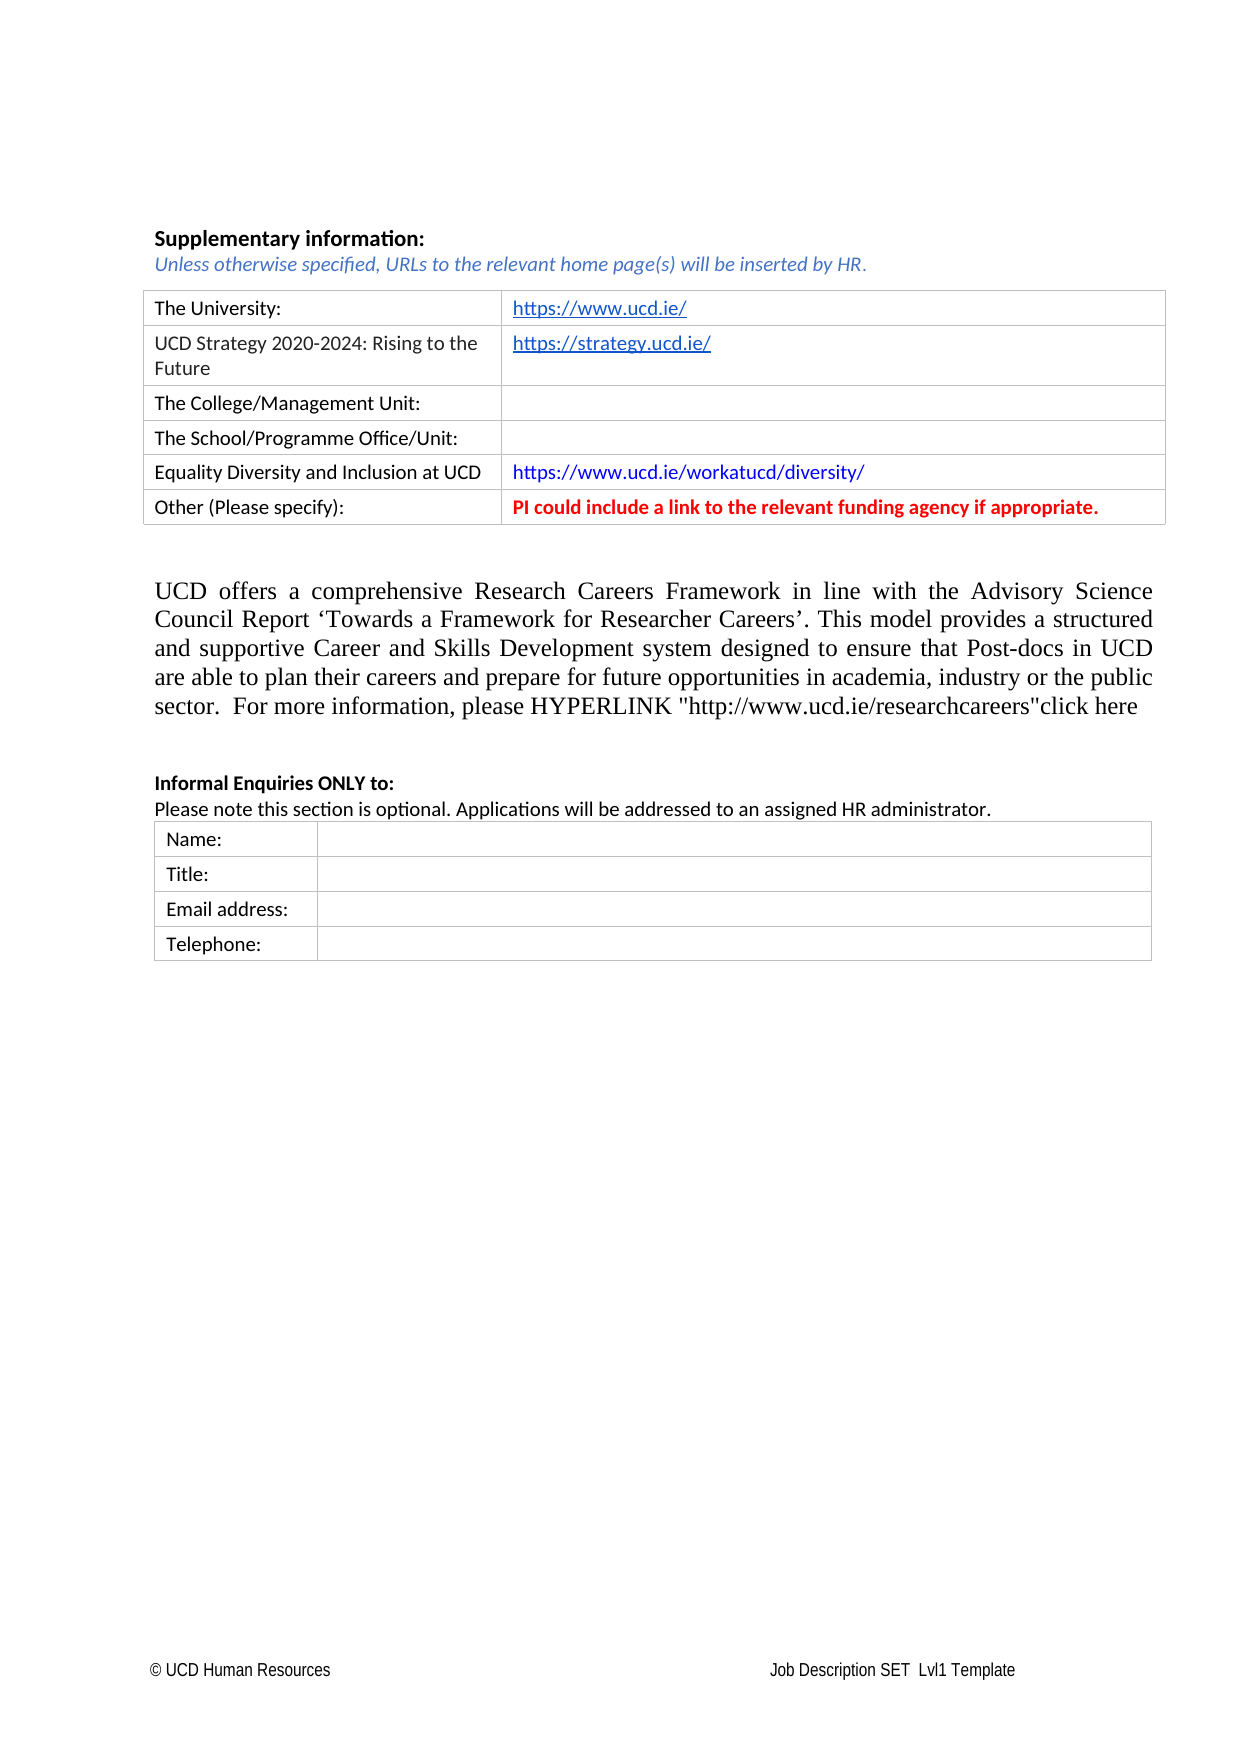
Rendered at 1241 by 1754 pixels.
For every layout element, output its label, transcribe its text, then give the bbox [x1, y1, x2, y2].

table_header Supplementary information: Unless otherwise specified, URLs to the relevant home page(s) will be inserted by HR. [144, 211, 1165, 290]
table_cell Informal Enquiries ONLY to: Please note this section is optional. Applications will be addressed to an assigned HR administrator. [144, 525, 1165, 1066]
table_cell UCD Strategy 2020-2024: Rising to the Future [144, 326, 501, 385]
table_cell https://strategy.ucd.ie/ [502, 326, 1165, 385]
table_cell Other (Please specify): [144, 490, 501, 524]
table_cell Equality Diversity and Inclusion at UCD [144, 455, 501, 489]
table_cell https://www.ucd.ie/workatucd/diversity/ [502, 455, 1165, 489]
table_cell PI could include a link to the relevant funding agency if appropriate. [502, 490, 1165, 524]
table_cell [502, 421, 1165, 454]
table_cell The College/Management Unit: [144, 386, 501, 419]
table_cell The University: [144, 291, 501, 324]
table_cell [502, 386, 1165, 419]
table_cell https://www.ucd.ie/ [502, 291, 1165, 324]
table_cell The School/Programme Office/Unit: [144, 421, 501, 454]
